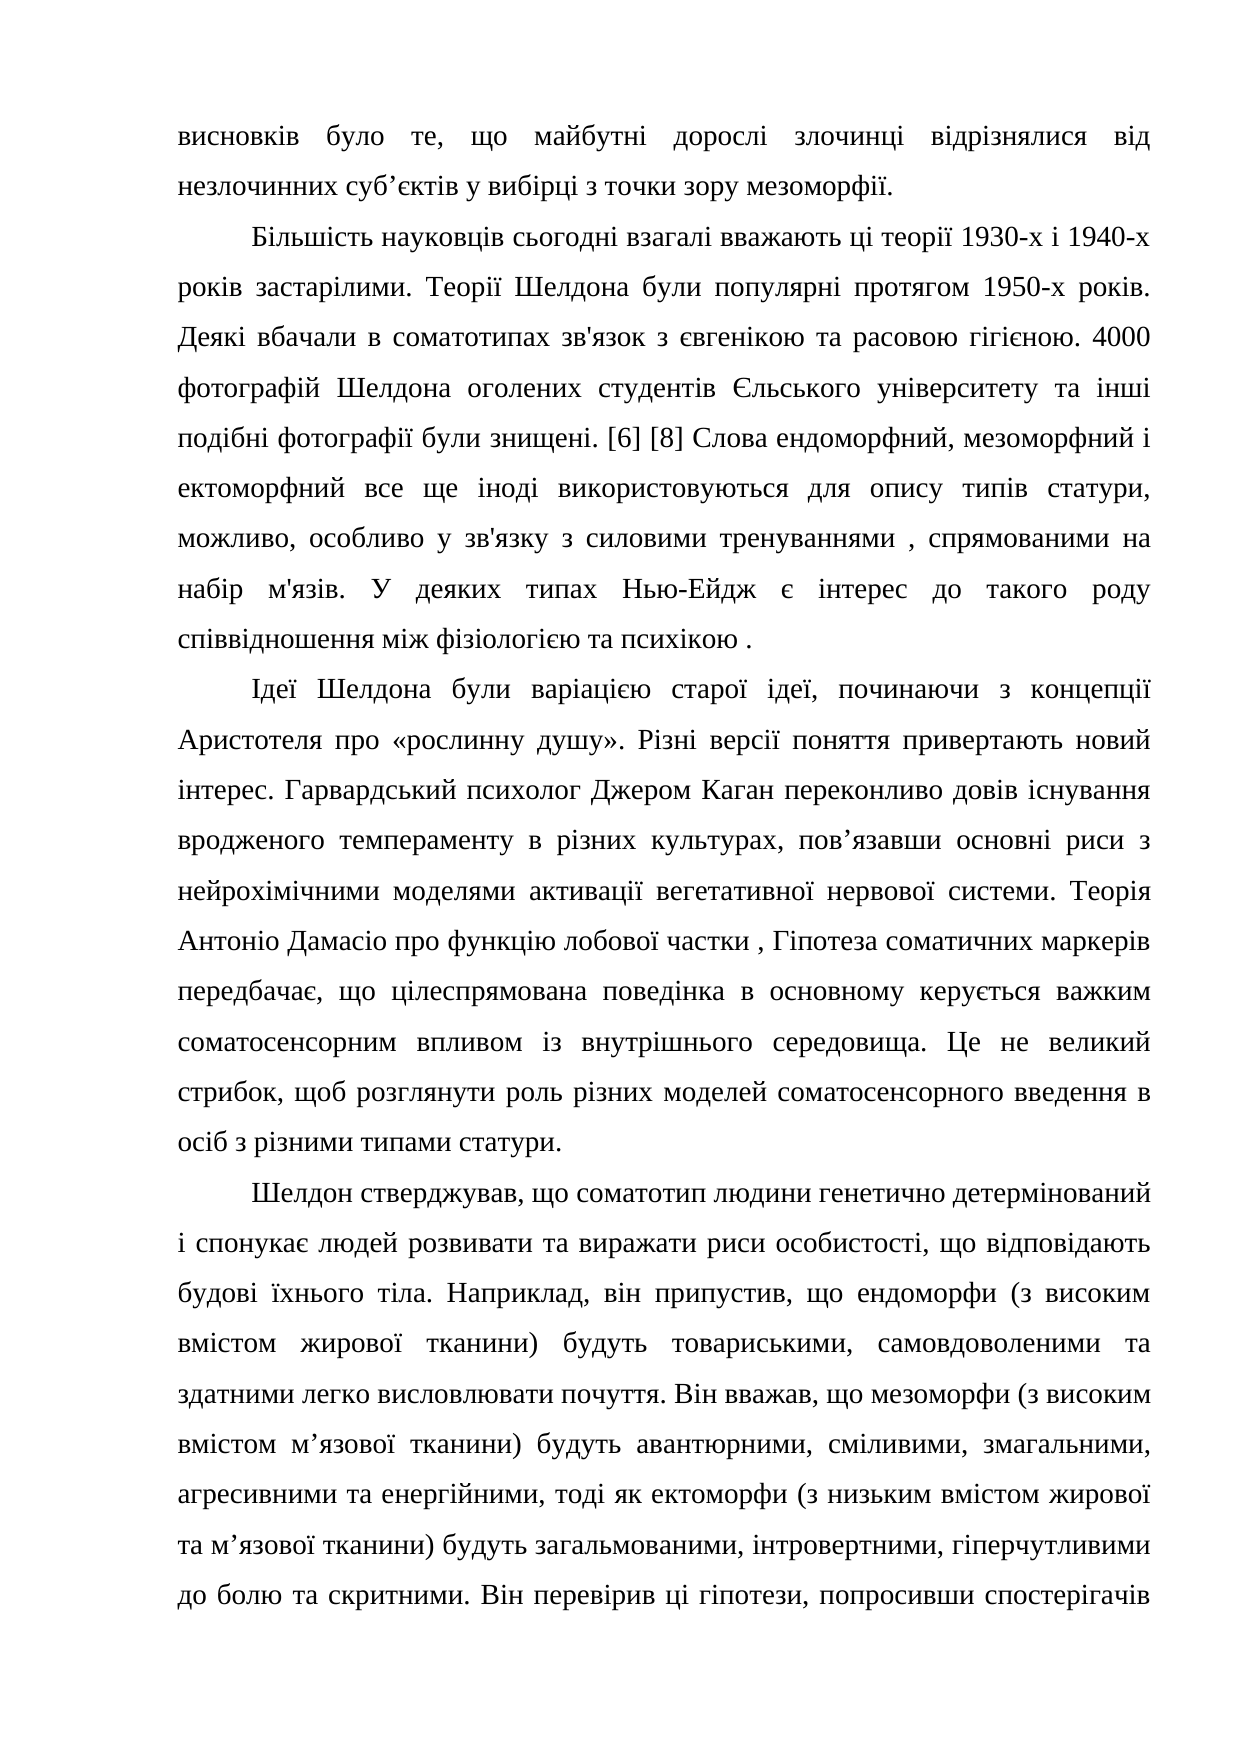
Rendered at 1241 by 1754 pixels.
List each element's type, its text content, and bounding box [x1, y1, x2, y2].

text Більшість науковців сьогодні взагалі вважають ці теорії 1930-х і 1940-х років застарілими. Теорії Шелдона були популярні протягом 1950-х років. Деякі вбачали в соматотипах зв'язок з євгенікою та расовою гігієною. 4000 фотографій Шелдона оголених студентів Єльського університету та інші подібні фотографії були знищені. [6] [8] Слова ендоморфний, мезоморфний і ектоморфний все ще іноді використовуються для опису типів статури, можливо, особливо у зв'язку з силовими тренуваннями , спрямованими на набір м'язів. У деяких типах Нью-Ейдж є інтерес до такого роду співвідношення між фізіологією та психікою . [177, 219, 1152, 655]
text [177, 1175, 1152, 1611]
text Ідеї ​​Шелдона були варіацією старої ідеї, починаючи з концепції Аристотеля про «рослинну душу». Різні версії поняття привертають новий інтерес. Гарвардський психолог Джером Каган переконливо довів існування вродженого темпераменту в різних культурах, пов’язавши основні риси з нейрохімічними моделями активації вегетативної нервової системи. Теорія Антоніо Дамасіо про функцію лобової частки , Гіпотеза соматичних маркерів передбачає, що цілеспрямована поведінка в основному керується важким соматосенсорним впливом із внутрішнього середовища. Це не великий стрибок, щоб розглянути роль різних моделей соматосенсорного введення в осіб з різними типами статури. [177, 672, 1152, 1158]
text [177, 118, 1152, 202]
